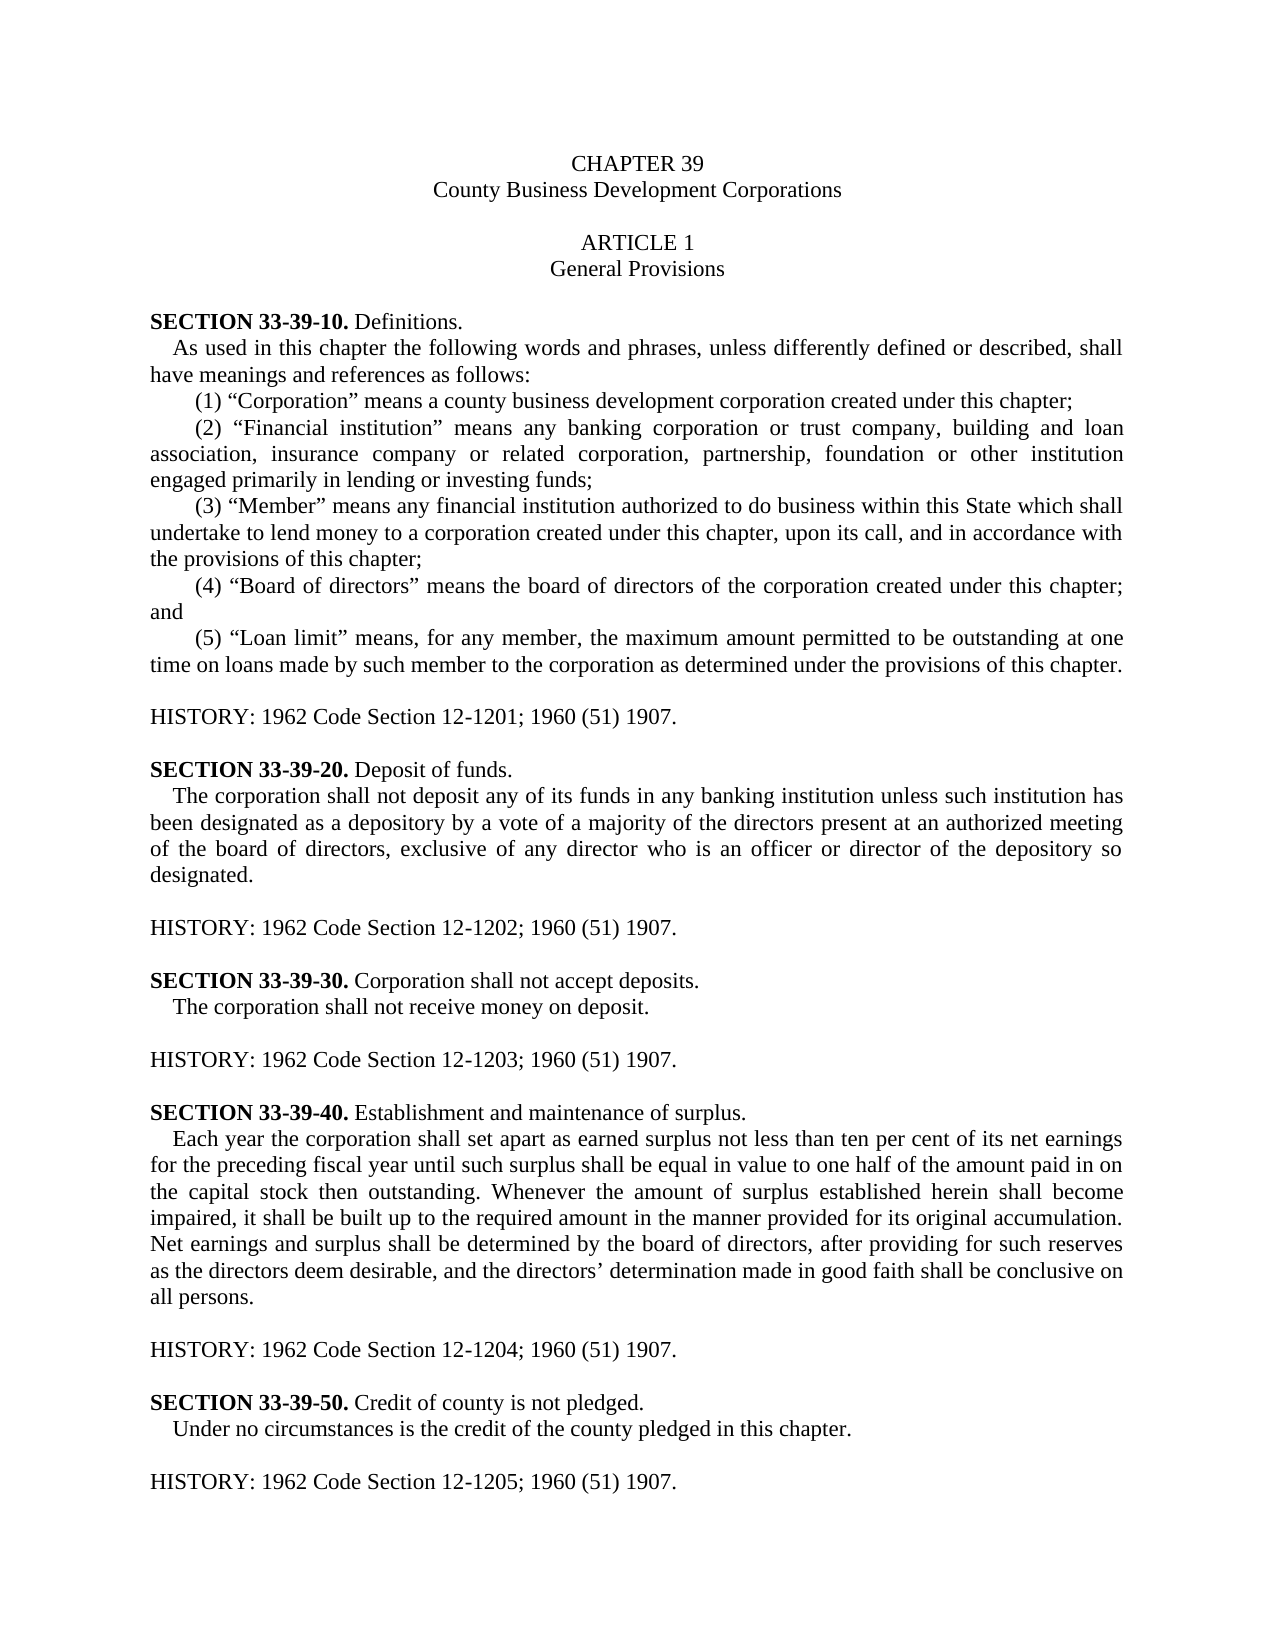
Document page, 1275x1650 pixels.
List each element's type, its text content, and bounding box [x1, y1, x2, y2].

text HISTORY: 1962 Code Section 12-1205; 1960 (51) 1907. [150, 1468, 1125, 1494]
text SECTION 33-39-30. Corporation shall not accept deposits. [150, 967, 1125, 993]
text (2) “Financial institution” means any banking corporation or trust company, building and loan association, insurance company or related corporation, partnership, foundation or other institution engaged primarily in lending or investing funds; [150, 413, 1125, 493]
text ARTICLE 1 [150, 229, 1125, 255]
text The corporation shall not deposit any of its funds in any banking institution unless such institution has been designated as a depository by a vote of a majority of the directors present at an authorized meeting of the board of directors, exclusive of any director who is an officer or director of the depository so designated. [150, 782, 1125, 888]
text HISTORY: 1962 Code Section 12-1204; 1960 (51) 1907. [150, 1336, 1125, 1362]
text HISTORY: 1962 Code Section 12-1201; 1960 (51) 1907. [150, 703, 1125, 730]
text HISTORY: 1962 Code Section 12-1202; 1960 (51) 1907. [150, 914, 1125, 941]
text Each year the corporation shall set apart as earned surplus not less than ten per cent of its net earnings for the preceding fiscal year until such surplus shall be equal in value to one half of the amount paid in on the capital stock then outstanding. Whenever the amount of surplus established herein shall become impaired, it shall be built up to the required amount in the manner provided for its original accumulation. Net earnings and surplus shall be determined by the board of directors, after providing for such reserves as the directors deem desirable, and the directors’ determination made in good faith shall be conclusive on all persons. [150, 1125, 1125, 1309]
text As used in this chapter the following words and phrases, unless differently defined or described, shall have meanings and references as follows: [150, 334, 1125, 387]
text County Business Development Corporations [150, 176, 1125, 203]
text (1) “Corporation” means a county business development corporation created under this chapter; [150, 387, 1125, 413]
text SECTION 33-39-50. Credit of county is not pledged. [150, 1389, 1125, 1415]
text SECTION 33-39-10. Definitions. [150, 308, 1125, 334]
text Under no circumstances is the credit of the county pledged in this chapter. [150, 1415, 1125, 1441]
text SECTION 33-39-40. Establishment and maintenance of surplus. [150, 1099, 1125, 1125]
text (3) “Member” means any financial institution authorized to do business within this State which shall undertake to lend money to a corporation created under this chapter, upon its call, and in accordance with the provisions of this chapter; [150, 493, 1125, 572]
text (4) “Board of directors” means the board of directors of the corporation created under this chapter; and [150, 572, 1125, 624]
text General Provisions [150, 255, 1125, 282]
text (5) “Loan limit” means, for any member, the maximum amount permitted to be outstanding at one time on loans made by such member to the corporation as determined under the provisions of this chapter. [150, 624, 1125, 677]
text CHAPTER 39 [150, 150, 1125, 176]
text The corporation shall not receive money on deposit. [150, 993, 1125, 1020]
text SECTION 33-39-20. Deposit of funds. [150, 756, 1125, 782]
text HISTORY: 1962 Code Section 12-1203; 1960 (51) 1907. [150, 1046, 1125, 1072]
